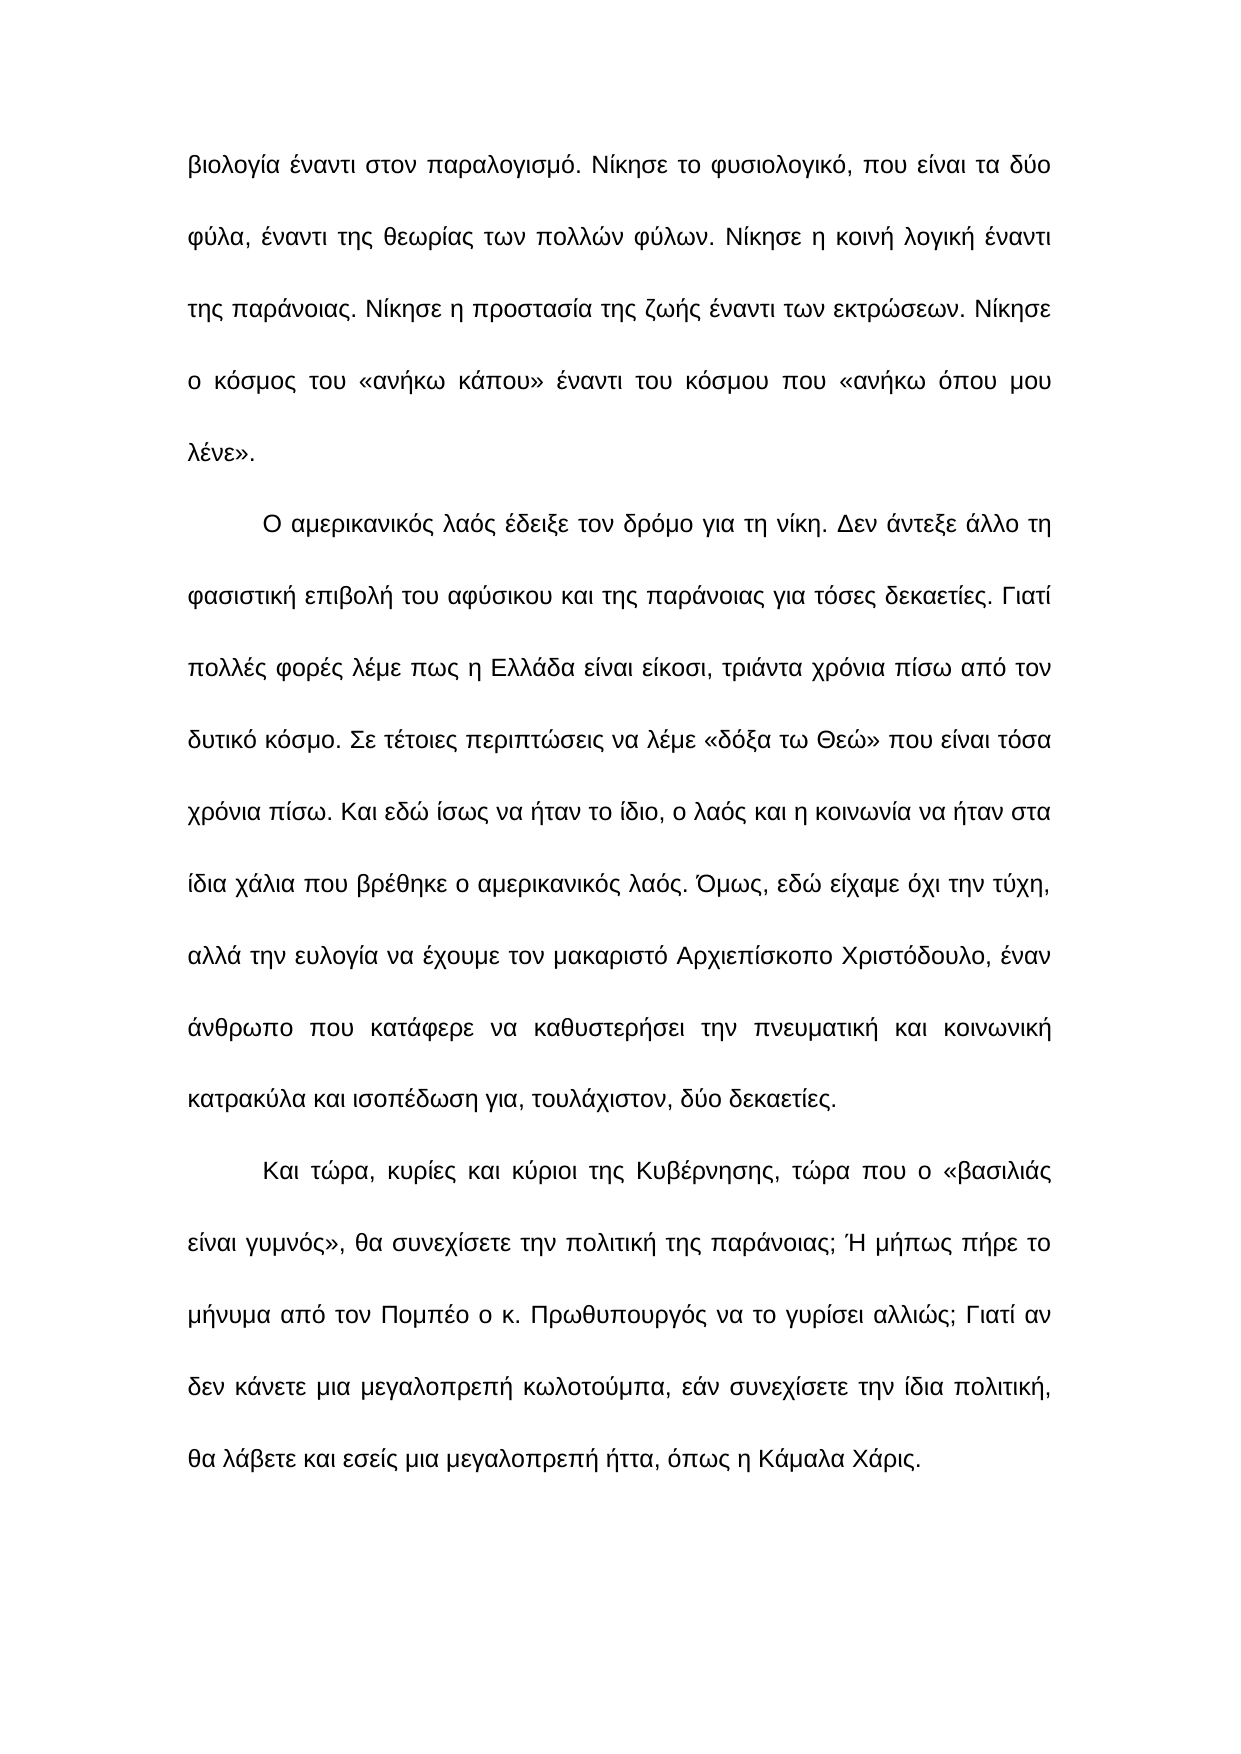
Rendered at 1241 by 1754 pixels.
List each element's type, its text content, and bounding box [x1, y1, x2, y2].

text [187, 150, 1053, 466]
text Ο αμερικανικός λαός έδειξε τον δρόμο για τη νίκη. Δεν άντεξε άλλο τη φασιστική επιβολή του αφύσικου και της παράνοιας για τόσες δεκαετίες. Γιατί πολλές φορές λέμε πως η Ελλάδα είναι είκοσι, τριάντα χρόνια πίσω από τον δυτικό κόσμο. Σε τέτοιες περιπτώσεις να λέμε «δόξα τω Θεώ» που είναι τόσα χρόνια πίσω. Και εδώ ίσως να ήταν το ίδιο, ο λαός και η κοινωνία να ήταν στα ίδια χάλια που βρέθηκε ο αμερικανικός λαός. Όμως, εδώ είχαμε όχι την τύχη, αλλά την ευλογία να έχουμε τον μακαριστό Αρχιεπίσκοπο Χριστόδουλο, έναν άνθρωπο που κατάφερε να καθυστερήσει την πνευματική και κοινωνική κατρακύλα και ισοπέδωση για, τουλάχιστον, δύο δεκαετίες. [187, 509, 1053, 1113]
text Και τώρα, κυρίες και κύριοι της Κυβέρνησης, τώρα που ο «βασιλιάς είναι γυμνός», θα συνεχίσετε την πολιτική της παράνοιας; Ή μήπως πήρε το μήνυμα από τον Πομπέο ο κ. Πρωθυπουργός να το γυρίσει αλλιώς; Γιατί αν δεν κάνετε μια μεγαλοπρεπή κωλοτούμπα, εάν συνεχίσετε την ίδια πολιτική, θα λάβετε και εσείς μια μεγαλοπρεπή ήττα, όπως η Κάμαλα Χάρις. [187, 1156, 1053, 1472]
